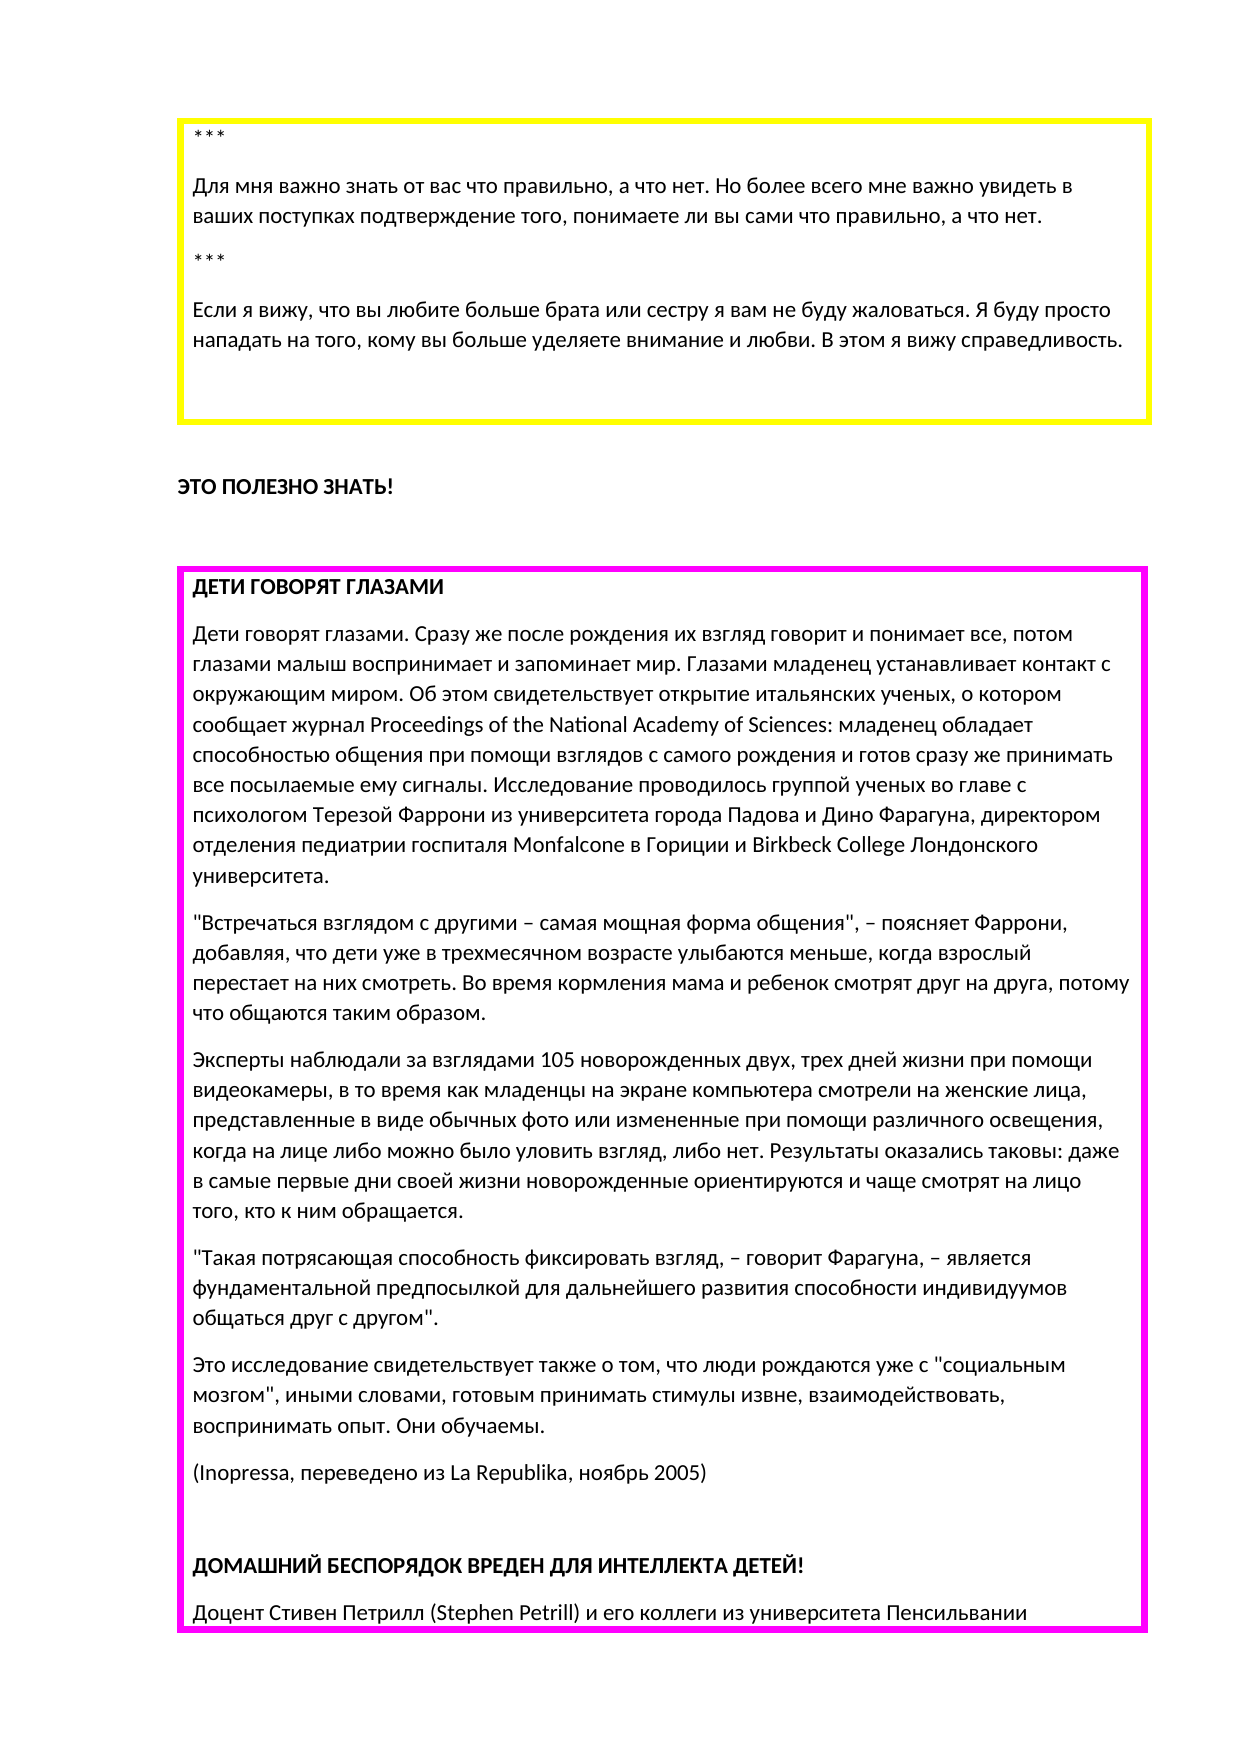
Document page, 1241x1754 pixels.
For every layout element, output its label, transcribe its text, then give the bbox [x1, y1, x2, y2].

text ЭТО ПОЛЕЗНО ЗНАТЬ! [177, 472, 1152, 500]
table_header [184, 124, 1146, 419]
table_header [184, 572, 1141, 1626]
